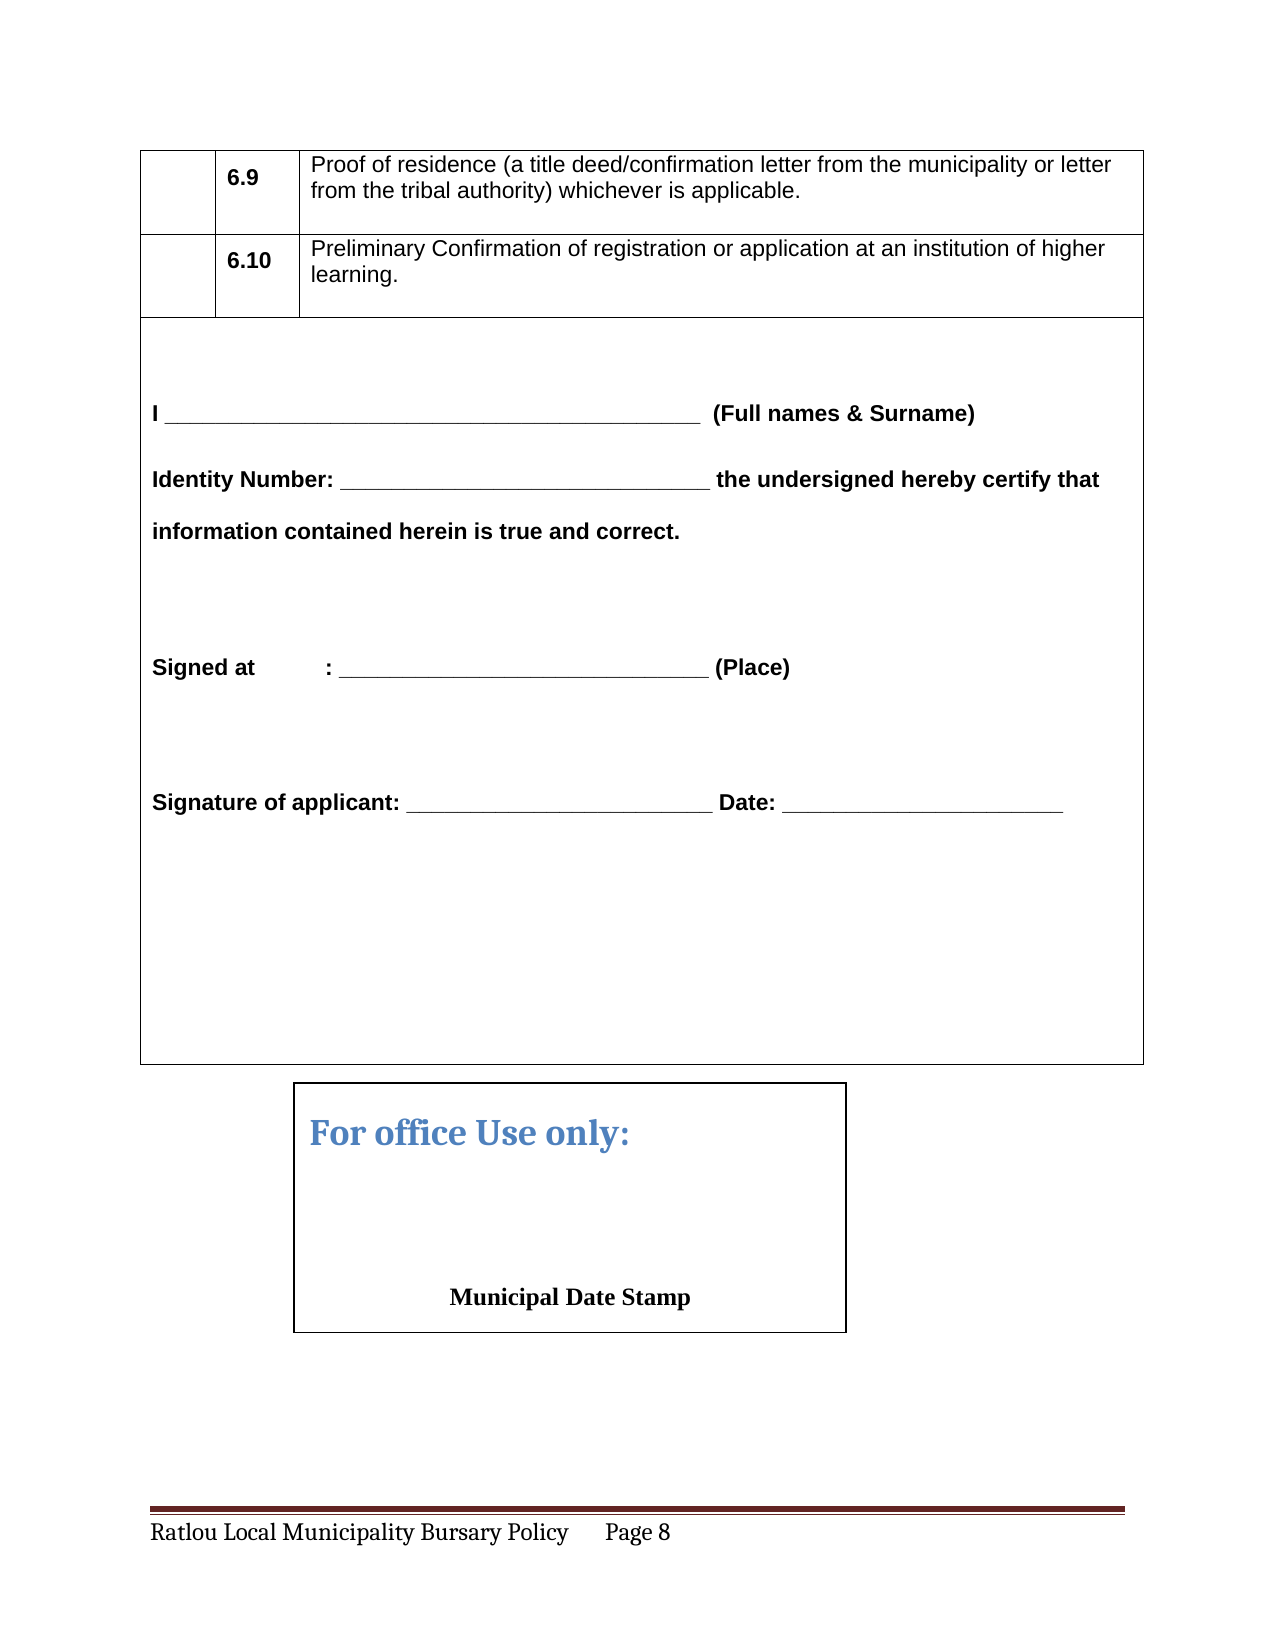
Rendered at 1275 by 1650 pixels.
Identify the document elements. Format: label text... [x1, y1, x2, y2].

table_cell Proof of residence (a title deed/confirmation letter from the municipality or letter from the tribal authority) whichever is applicable. [300, 151, 1143, 233]
table_cell I __________________________________________ (Full names & Surname) Identity Number: _____________________________ the undersigned hereby certify that information contained herein is true and correct. Signed at : _____________________________ (Place) Signature of applicant: ________________________ Date: ______________________ [141, 318, 1143, 1064]
table_cell 6.9 [216, 151, 299, 233]
table_cell Preliminary Confirmation of registration or application at an institution of higher learning. [300, 235, 1143, 317]
table_cell [141, 151, 215, 233]
table_cell 6.10 [216, 235, 299, 317]
table_cell [141, 235, 215, 317]
